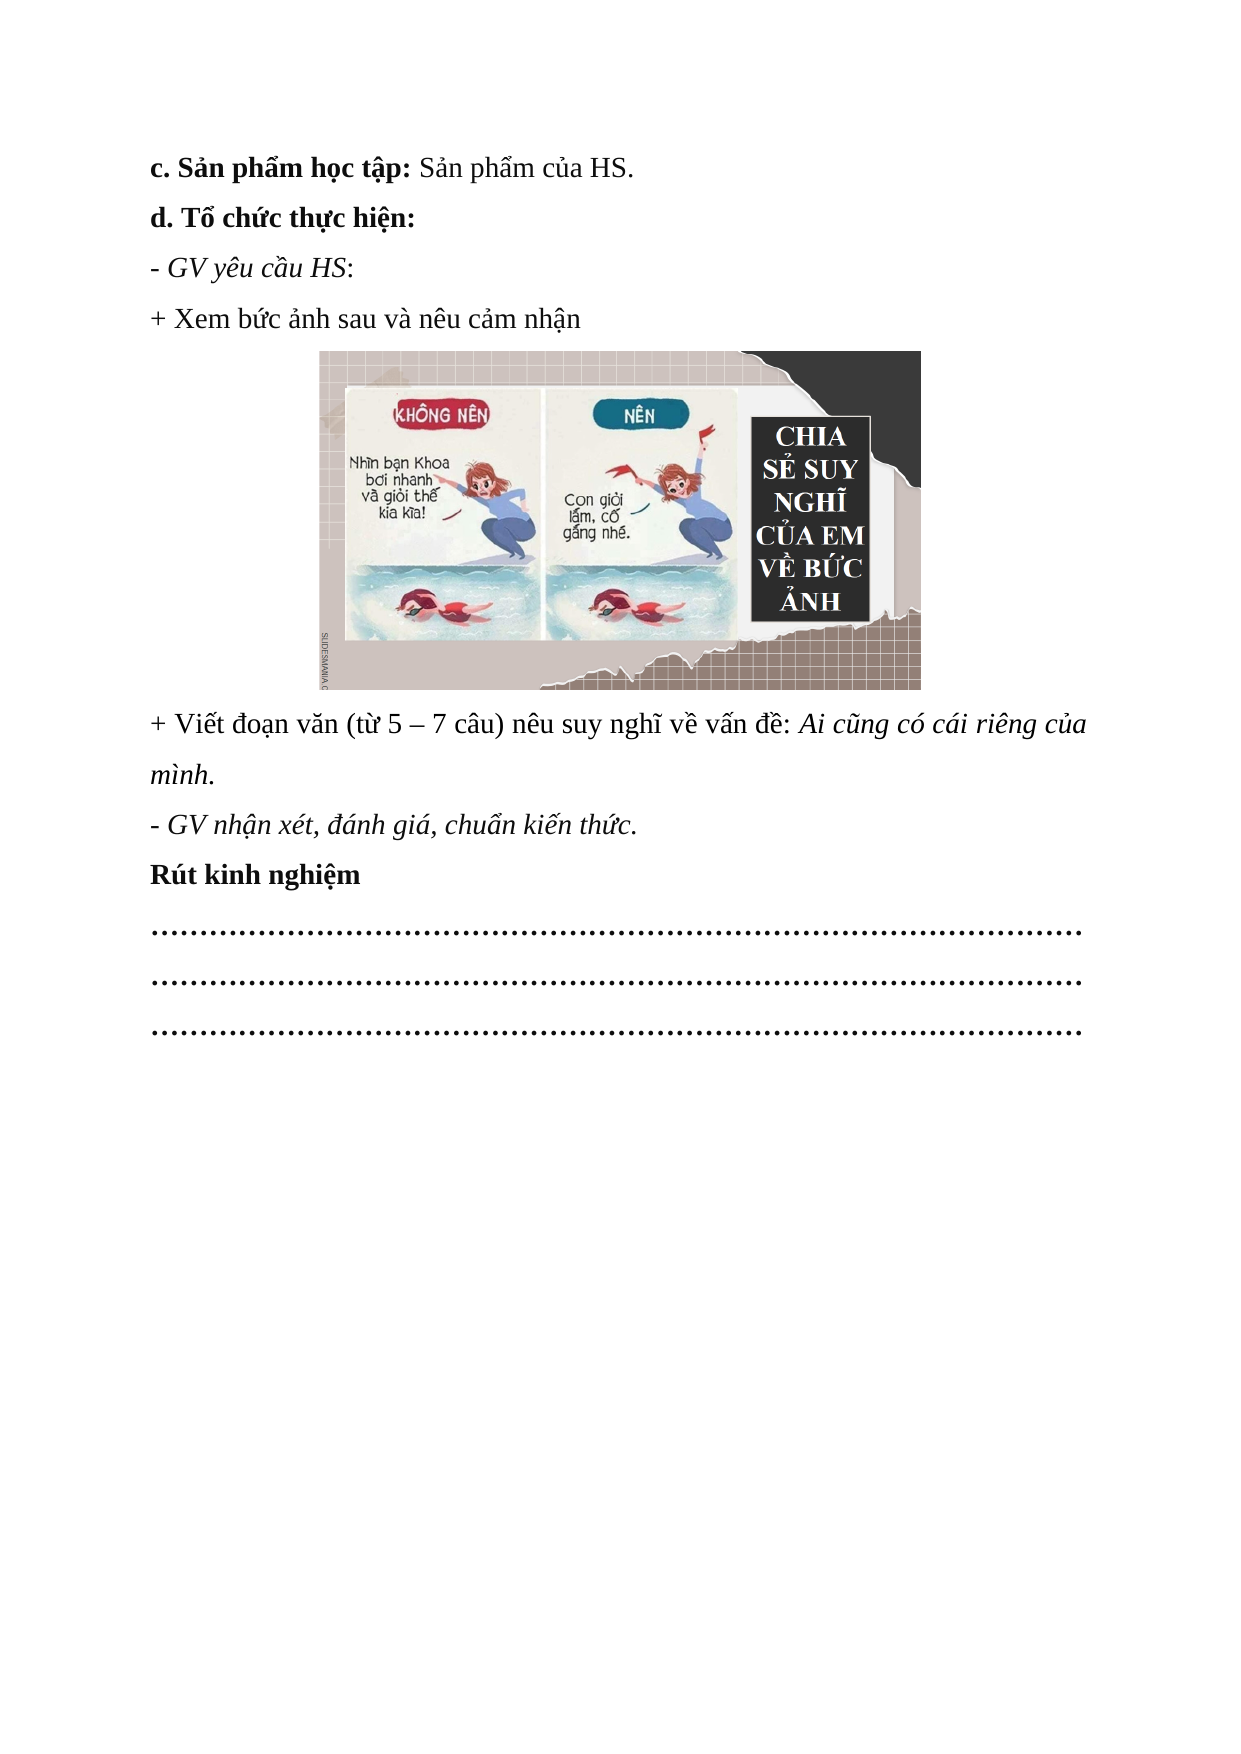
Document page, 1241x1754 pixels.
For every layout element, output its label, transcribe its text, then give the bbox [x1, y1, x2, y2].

text c. Sản phẩm học tập: Sản phẩm của HS. [150, 150, 1090, 183]
text d. Tổ chức thực hiện: [150, 200, 1090, 234]
text Rút kinh nghiệm [150, 857, 1090, 891]
picture [319, 351, 921, 690]
text - GV nhận xét, đánh giá, chuẩn kiến thức. [150, 807, 1090, 841]
text ……………………………………………………………………………………………………………………………………………………………………………………………………………………………………………………………… [150, 908, 1090, 1042]
text + Xem bức ảnh sau và nêu cảm nhận [150, 301, 1090, 334]
text - GV yêu cầu HS: [150, 251, 1090, 284]
text + Viết đoạn văn (từ 5 – 7 câu) nêu suy nghĩ về vấn đề: Ai cũng có cái riêng của mình. [150, 707, 1090, 790]
